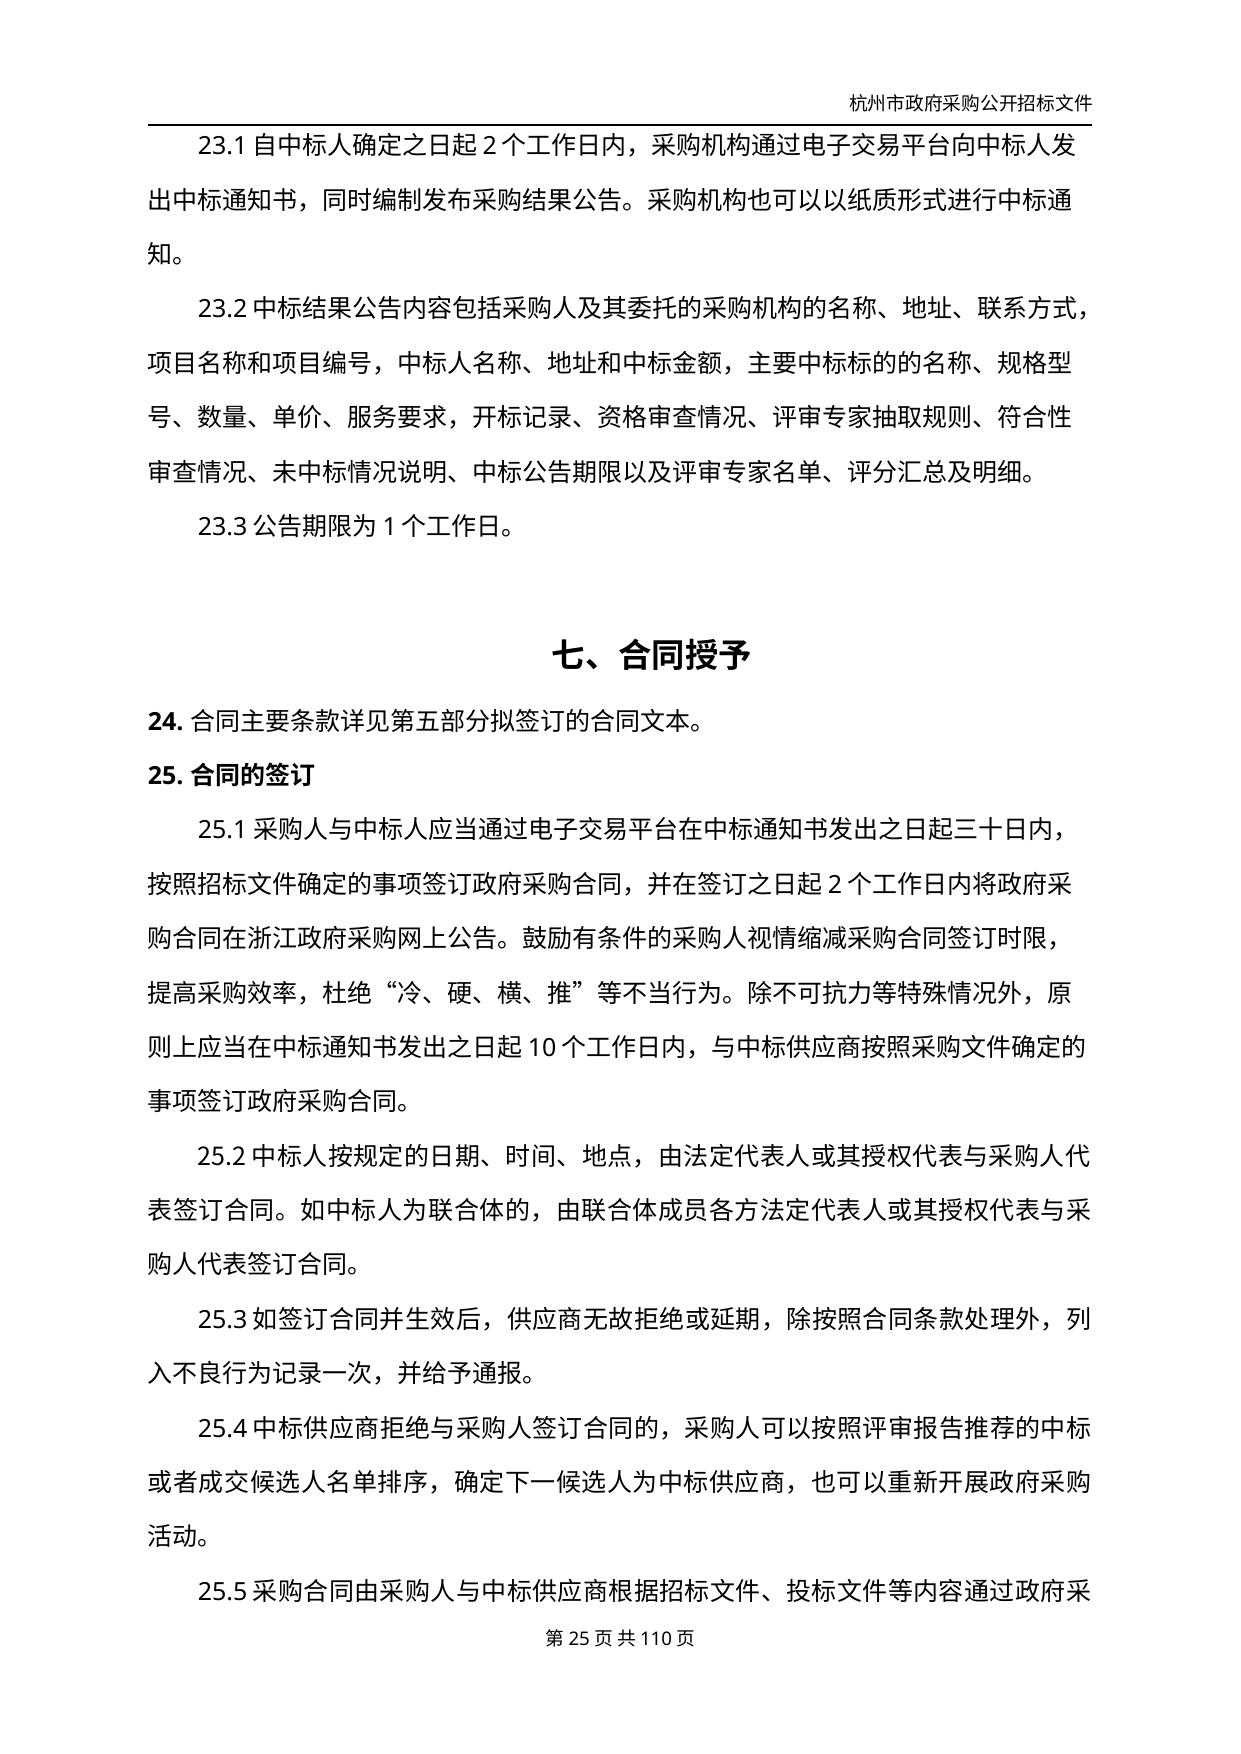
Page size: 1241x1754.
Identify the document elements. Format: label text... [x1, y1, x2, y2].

text 23.2中标结果公告内容包括采购人及其委托的采购机构的名称、地址、联系方式，项目名称和项目编号，中标人名称、地址和中标金额，主要中标标的的名称、规格型号、数量、单价、服务要求，开标记录、资格审查情况、评审专家抽取规则、符合性审查情况、未中标情况说明、中标公告期限以及评审专家名单、评分汇总及明细。 [148, 289, 1092, 488]
text 25.3如签订合同并生效后，供应商无故拒绝或延期，除按照合同条款处理外，列入不良行为记录一次，并给予通报。 [148, 1299, 1092, 1390]
text 25.1 采购人与中标人应当通过电子交易平台在中标通知书发出之日起三十日内，按照招标文件确定的事项签订政府采购合同，并在签订之日起2个工作日内将政府采购合同在浙江政府采购网上公告。鼓励有条件的采购人视情缩减采购合同签订时限，提高采购效率，杜绝“冷、硬、横、推”等不当行为。除不可抗力等特殊情况外，原则上应当在中标通知书发出之日起10个工作日内，与中标供应商按照采购文件确定的事项签订政府采购合同。 [148, 810, 1092, 1118]
text 25. 合同的签订 [148, 756, 1092, 792]
text 25.2中标人按规定的日期、时间、地点，由法定代表人或其授权代表与采购人代表签订合同。如中标人为联合体的，由联合体成员各方法定代表人或其授权代表与采购人代表签订合同。 [148, 1136, 1092, 1281]
text 23.3公告期限为1个工作日。 [148, 506, 1092, 543]
text 24. 合同主要条款详见第五部分拟签订的合同文本。 [148, 701, 1092, 737]
text 七、合同授予 [160, 629, 1092, 677]
text 25.4中标供应商拒绝与采购人签订合同的，采购人可以按照评审报告推荐的中标或者成交候选人名单排序，确定下一候选人为中标供应商，也可以重新开展政府采购活动。 [148, 1408, 1092, 1553]
text 23.1自中标人确定之日起2个工作日内，采购机构通过电子交易平台向中标人发出中标通知书，同时编制发布采购结果公告。采购机构也可以以纸质形式进行中标通知。 [148, 126, 1092, 271]
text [148, 1571, 1092, 1607]
